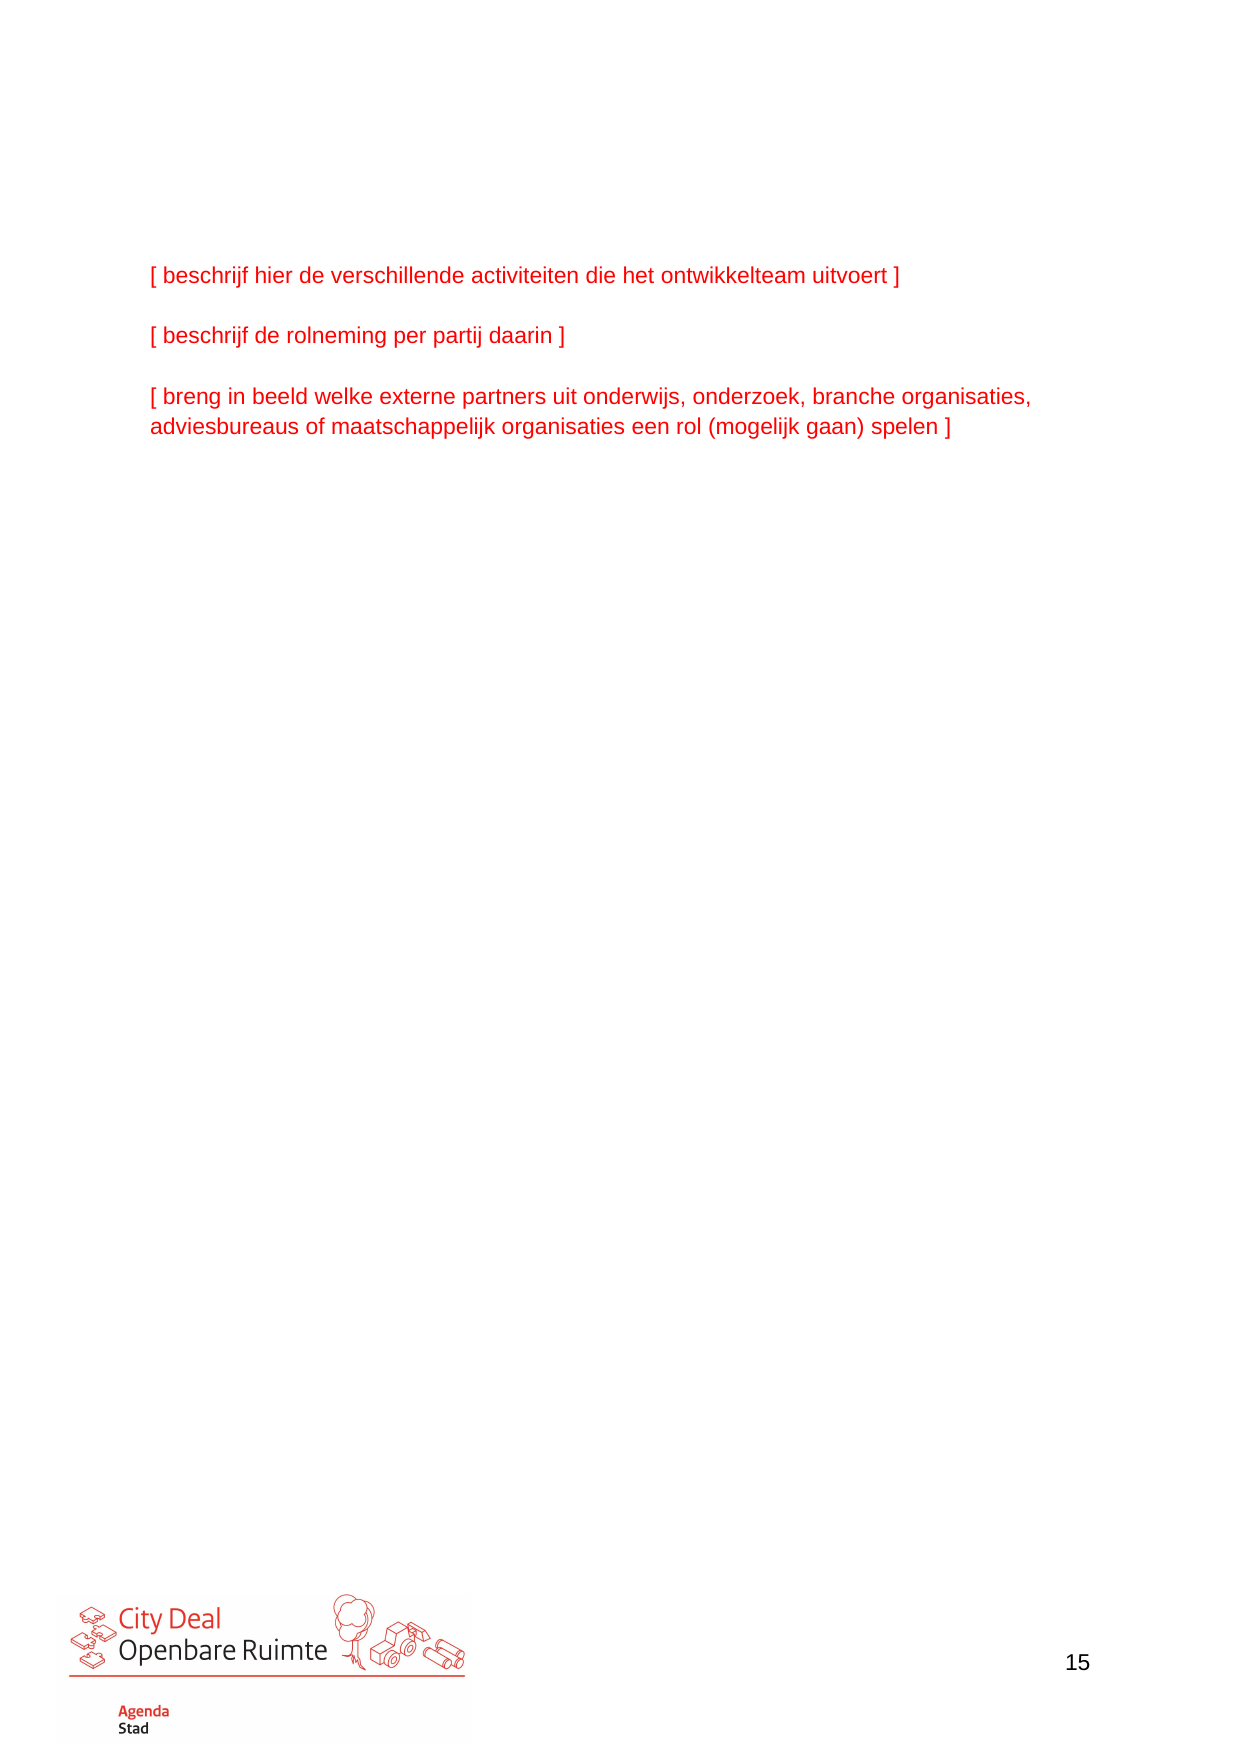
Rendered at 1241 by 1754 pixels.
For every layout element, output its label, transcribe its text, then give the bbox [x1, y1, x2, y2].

picture [56, 1594, 472, 1743]
text [ beschrijf de rolneming per partij daarin ] [150, 322, 1090, 349]
text [ beschrijf hier de verschillende activiteiten die het ontwikkelteam uitvoert ] [150, 262, 1090, 288]
text [ breng in beeld welke externe partners uit onderwijs, onderzoek, branche organisaties, adviesbureaus of maatschappelijk organisaties een rol (mogelijk gaan) spelen ] [150, 383, 1090, 439]
